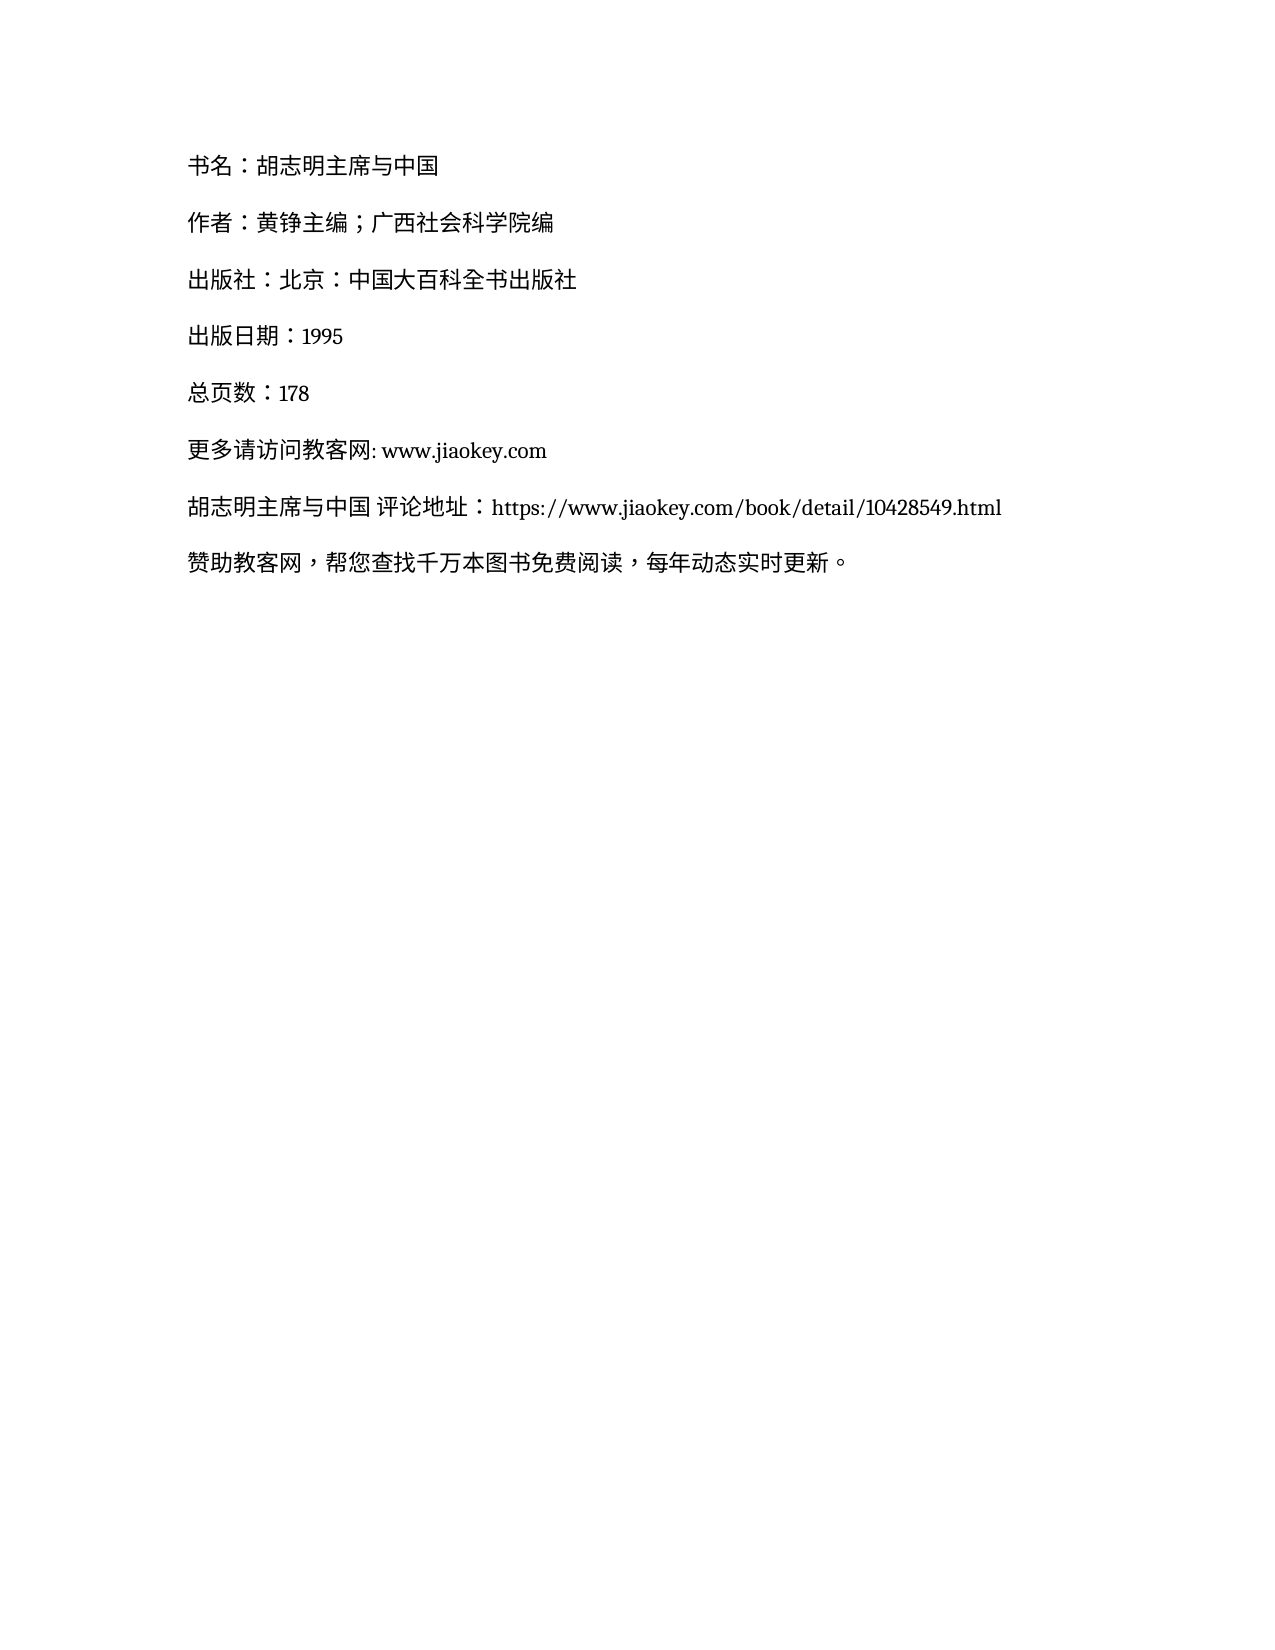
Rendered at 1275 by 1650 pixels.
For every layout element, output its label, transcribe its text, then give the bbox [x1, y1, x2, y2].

text 书名：胡志明主席与中国 [187, 150, 1087, 181]
text 赞助教客网，帮您查找千万本图书免费阅读，每年动态实时更新。 [187, 547, 1087, 579]
text 胡志明主席与中国 评论地址：https://www.jiaokey.com/book/detail/10428549.html [187, 491, 1087, 522]
text 更多请访问教客网: www.jiaokey.com [187, 434, 1087, 465]
text 出版日期：1995 [187, 320, 1087, 352]
text 出版社：北京：中国大百科全书出版社 [187, 263, 1087, 295]
text 作者：黄铮主编；广西社会科学院编 [187, 207, 1087, 238]
text 总页数：178 [187, 377, 1087, 408]
